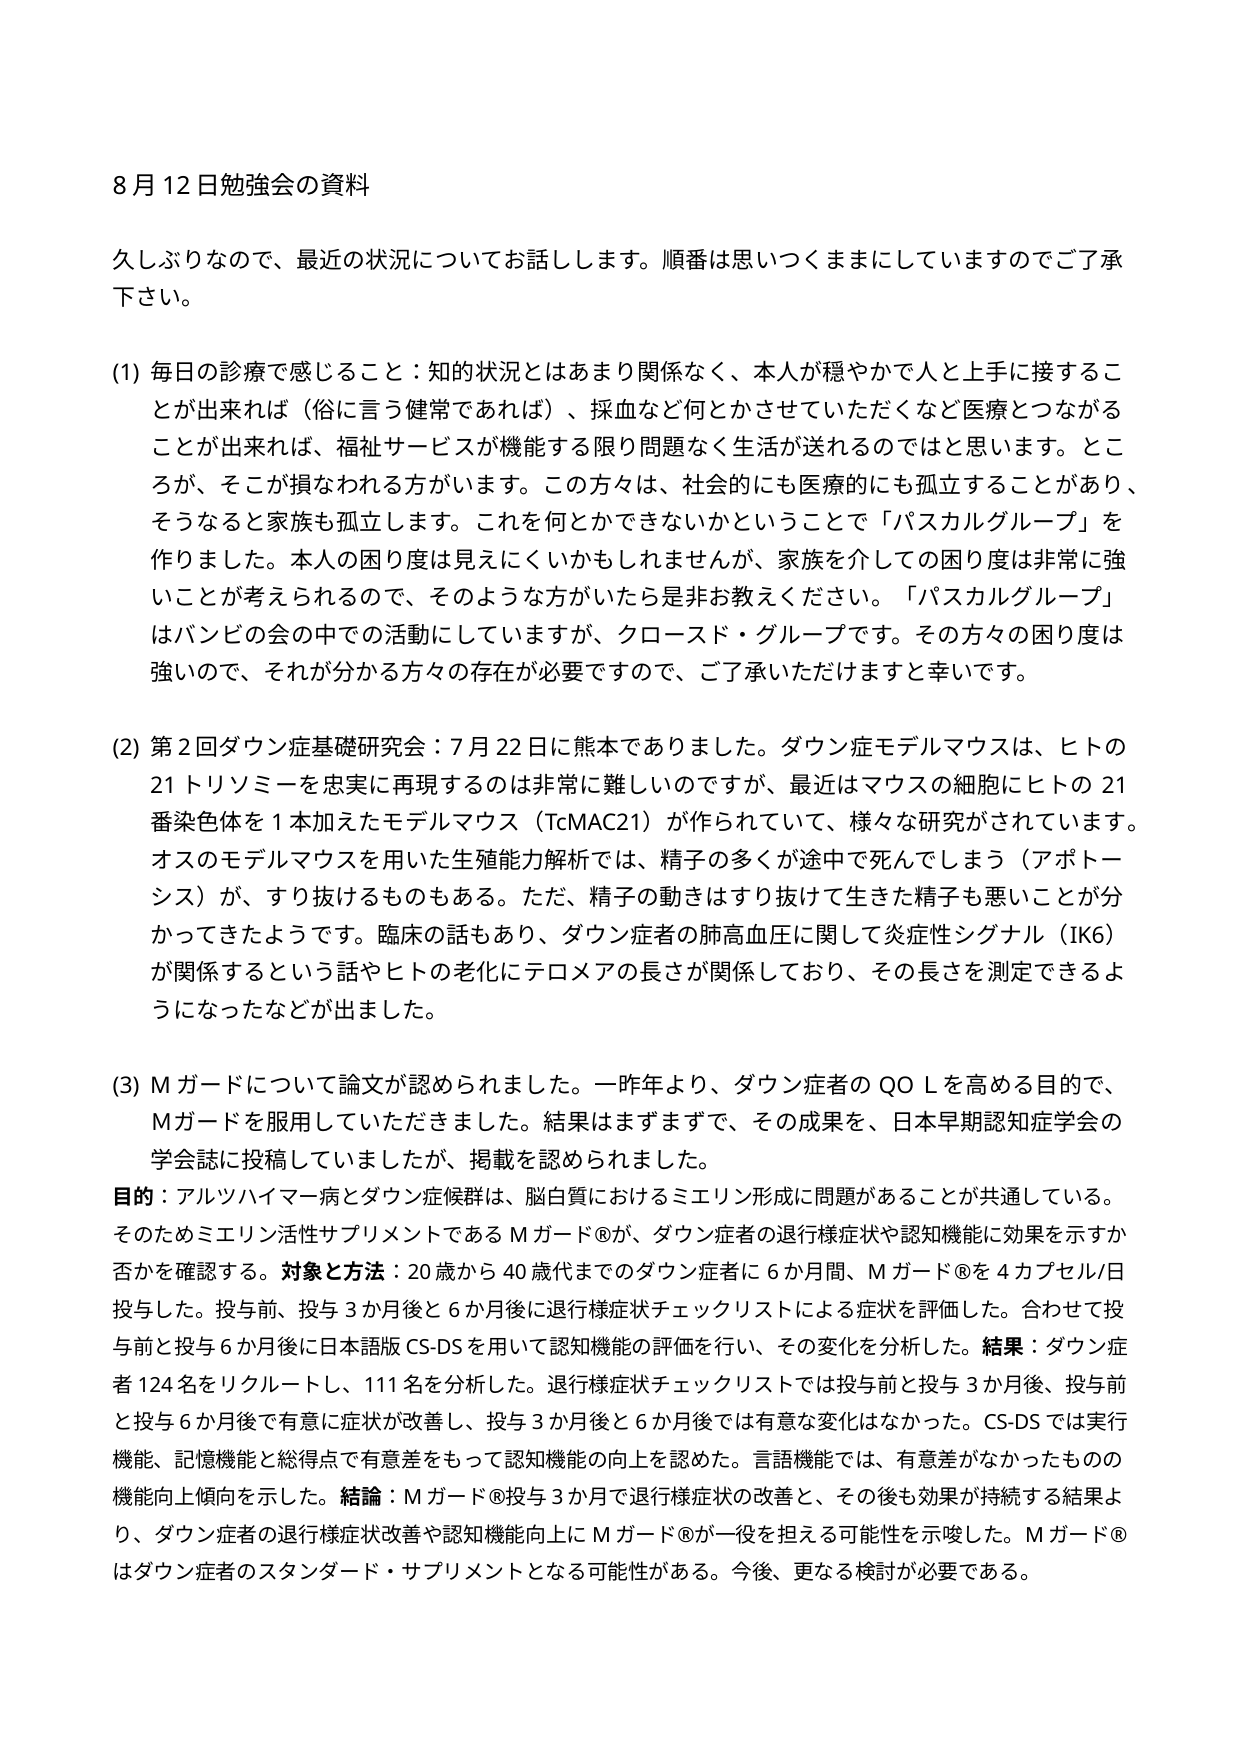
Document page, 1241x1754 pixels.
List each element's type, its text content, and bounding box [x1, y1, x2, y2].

list 毎日の診療で感じること：知的状況とはあまり関係なく、本人が穏やかで人と上手に接することが出来れば（俗に言う健常であれば）、採血など何とかさせていただくなど医療とつながることが出来れば、福祉サービスが機能する限り問題なく生活が送れるのではと思います。ところが、そこが損なわれる方がいます。この方々は、社会的にも医療的にも孤立することがあり、そうなると家族も孤立します。これを何とかできないかということで「パスカルグループ」を作りました。本人の困り度は見えにくいかもしれませんが、家族を介しての困り度は非常に強いことが考えられるので、そのような方がいたら是非お教えください。「パスカルグループ」はバンビの会の中での活動にしていますが、クロースド・グループです。その方々の困り度は強いので、それが分かる方々の存在が必要ですので、ご了承いただけますと幸いです。 [112, 352, 1128, 689]
text 8月12日勉強会の資料 [112, 164, 1128, 202]
text 久しぶりなので、最近の状況についてお話しします。順番は思いつくままにしていますのでご了承下さい。 [112, 239, 1128, 314]
list 第2回ダウン症基礎研究会：7月22日に熊本でありました。ダウン症モデルマウスは、ヒトの21トリソミーを忠実に再現するのは非常に難しいのですが、最近はマウスの細胞にヒトの21番染色体を1本加えたモデルマウス（TcMAC21）が作られていて、様々な研究がされています。オスのモデルマウスを用いた生殖能力解析では、精子の多くが途中で死んでしまう（アポトーシス）が、すり抜けるものもある。ただ、精子の動きはすり抜けて生きた精子も悪いことが分かってきたようです。臨床の話もあり、ダウン症者の肺高血圧に関して炎症性シグナル（IK6）が関係するという話やヒトの老化にテロメアの長さが関係しており、その長さを測定できるようになったなどが出ました。 [112, 727, 1128, 1027]
list Mガードについて論文が認められました。一昨年より、ダウン症者のQOＬを高める目的で、Ｍガードを服用していただきました。結果はまずまずで、その成果を、日本早期認知症学会の学会誌に投稿していましたが、掲載を認められました。 [112, 1064, 1128, 1177]
text 目的：アルツハイマー病とダウン症候群は、脳白質におけるミエリン形成に問題があることが共通している。そのためミエリン活性サプリメントであるMガード®が、ダウン症者の退行様症状や認知機能に効果を示すか否かを確認する。対象と方法：20歳から40歳代までのダウン症者に6か月間、Mガード®を4カプセル/日投与した。投与前、投与3か月後と6か月後に退行様症状チェックリストによる症状を評価した。合わせて投与前と投与6か月後に日本語版CS-DSを用いて認知機能の評価を行い、その変化を分析した。結果：ダウン症者124名をリクルートし、111名を分析した。退行様症状チェックリストでは投与前と投与3か月後、投与前と投与6か月後で有意に症状が改善し、投与3か月後と6か月後では有意な変化はなかった。CS-DSでは実行機能、記憶機能と総得点で有意差をもって認知機能の向上を認めた。言語機能では、有意差がなかったものの機能向上傾向を示した。結論：Mガード®投与3か月で退行様症状の改善と、その後も効果が持続する結果より、ダウン症者の退行様症状改善や認知機能向上にMガード®が一役を担える可能性を示唆した。Mガード®はダウン症者のスタンダード・サプリメントとなる可能性がある。今後、更なる検討が必要である。 [112, 1177, 1128, 1589]
